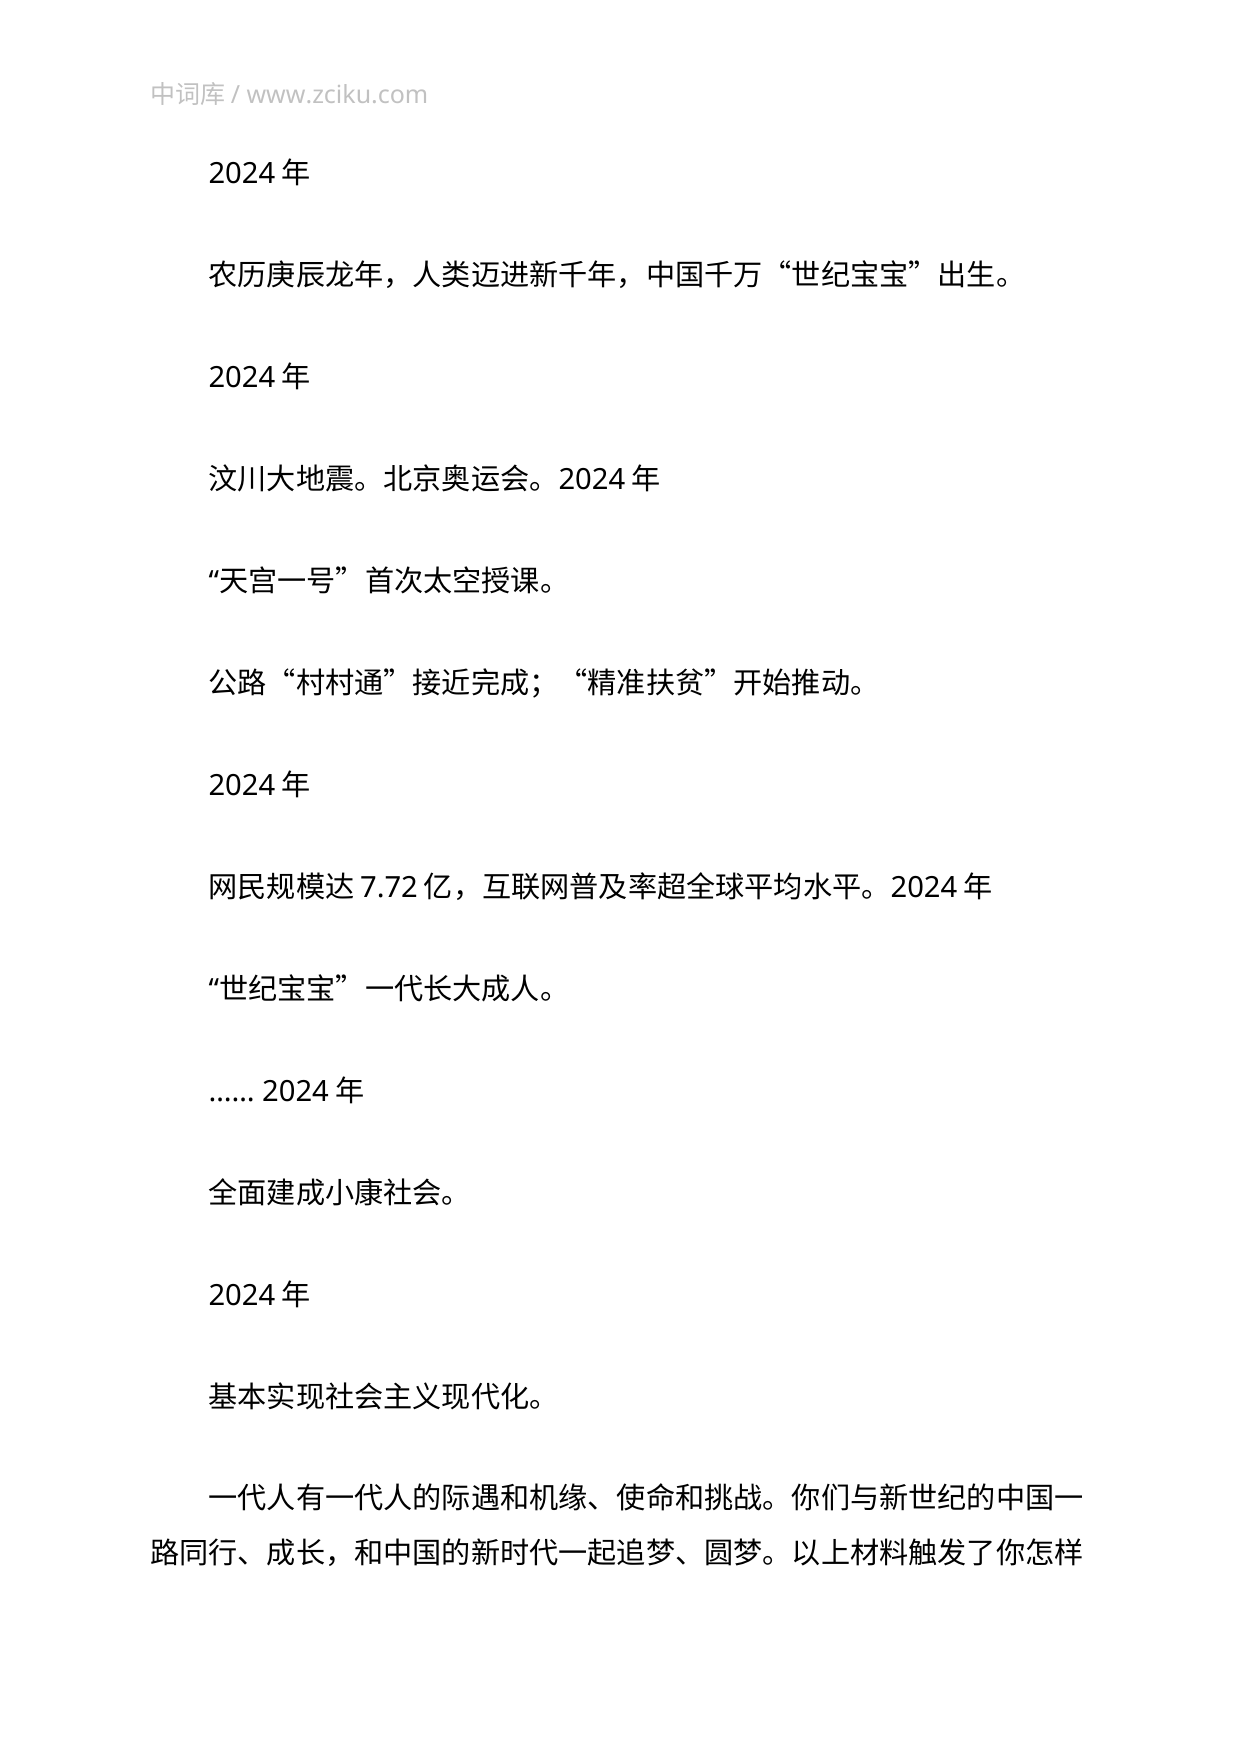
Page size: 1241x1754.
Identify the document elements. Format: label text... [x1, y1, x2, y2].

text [150, 1475, 1090, 1572]
text 汶川大地震。北京奥运会。2024年 [150, 456, 1090, 498]
text 基本实现社会主义现代化。 [150, 1373, 1090, 1415]
text …… 2024年 [150, 1067, 1090, 1110]
text 公路“村村通”接近完成；“精准扶贫”开始推动。 [150, 660, 1090, 702]
text 2024年 [150, 354, 1090, 396]
text 网民规模达7.72亿，互联网普及率超全球平均水平。2024年 [150, 863, 1090, 906]
text “世纪宝宝”一代长大成人。 [150, 965, 1090, 1008]
text “天宫一号”首次太空授课。 [150, 558, 1090, 600]
text 全面建成小康社会。 [150, 1169, 1090, 1212]
text 农历庚辰龙年，人类迈进新千年，中国千万“世纪宝宝”出生。 [150, 252, 1090, 294]
text 2024年 [150, 150, 1090, 192]
text 2024年 [150, 761, 1090, 804]
text 2024年 [150, 1271, 1090, 1313]
